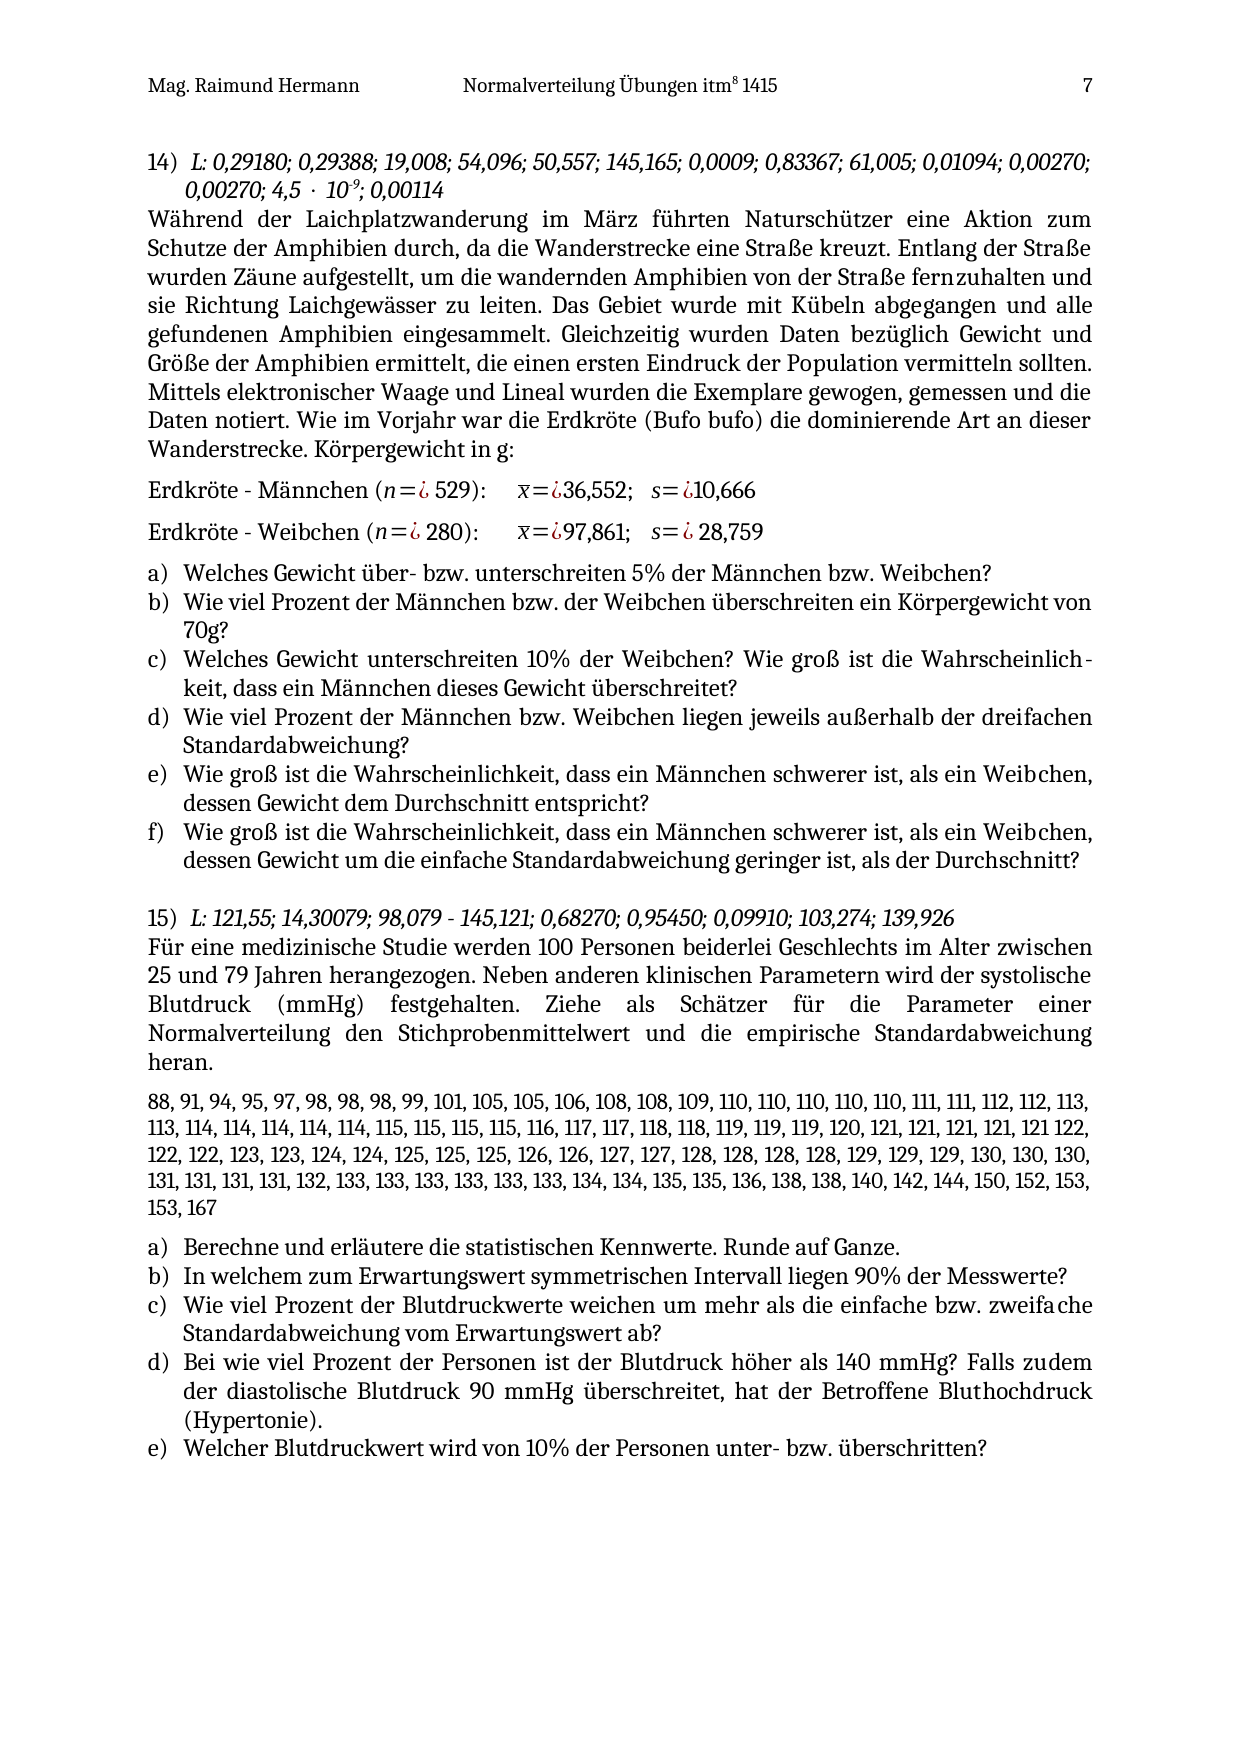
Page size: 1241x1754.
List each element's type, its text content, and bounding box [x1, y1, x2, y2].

text Erdkröte - Weibchen ( 280): 97,861; 28,759 [148, 518, 1093, 546]
list Welches Gewicht unterschreiten 10% der Weibchen? Wie groß ist die Wahrscheinlichkeit, dass ein Männchen dieses Gewicht überschreitet? [148, 645, 1093, 703]
list Welcher Blutdruckwert wird von 10% der Personen unter- bzw. überschritten? [148, 1434, 1093, 1463]
list Wie viel Prozent der Männchen bzw. der Weibchen überschreiten ein Körpergewicht von 70g? [148, 588, 1093, 645]
list L: 121,55; 14,30079; 98,079 - 145,121; 0,68270; 0,95450; 0,09910; 103,274; 139,926 [148, 904, 1093, 933]
list Bei wie viel Prozent der Personen ist der Blutdruck höher als 140 mmHg? Falls zudem der diastolische Blutdruck 90 mmHg überschreitet, hat der Betroffene Bluthochdruck (Hypertonie). [148, 1348, 1093, 1434]
list In welchem zum Erwartungswert symmetrischen Intervall liegen 90% der Messwerte? [148, 1262, 1093, 1291]
text Erdkröte - Männchen ( 529): 36,552; 10,666 [148, 476, 1093, 505]
text Während der Laichplatzwanderung im März führten Naturschützer eine Aktion zum Schutze der Amphibien durch, da die Wanderstrecke eine Straße kreuzt. Entlang der Straße wurden Zäune aufgestellt, um die wandernden Amphibien von der Straße fernzuhalten und sie Richtung Laichgewässer zu leiten. Das Gebiet wurde mit Kübeln abgegangen und alle gefundenen Amphibien eingesammelt. Gleichzeitig wurden Daten bezüglich Gewicht und Größe der Amphibien ermittelt, die einen ersten Eindruck der Population vermitteln sollten. Mittels elektronischer Waage und Lineal wurden die Exemplare gewogen, gemessen und die Daten notiert. Wie im Vorjahr war die Erdkröte (Bufo bufo) die dominierende Art an dieser Wanderstrecke. Körpergewicht in g: [148, 205, 1093, 464]
list Welches Gewicht über- bzw. unterschreiten 5% der Männchen bzw. Weibchen? [148, 559, 1093, 588]
list Wie viel Prozent der Männchen bzw. Weibchen liegen jeweils außerhalb der dreifachen Standardabweichung? [148, 703, 1093, 760]
list Wie groß ist die Wahrscheinlichkeit, dass ein Männchen schwerer ist, als ein Weibchen, dessen Gewicht um die einfache Standardabweichung geringer ist, als der Durchschnitt? [148, 818, 1093, 875]
text Für eine medizinische Studie werden 100 Personen beiderlei Geschlechts im Alter zwischen 25 und 79 Jahren herangezogen. Neben anderen klinischen Parametern wird der systolische Blutdruck (mmHg) festgehalten. Ziehe als Schätzer für die Parameter einer Normalverteilung den Stichprobenmittelwert und die empirische Standardabweichung heran. [148, 933, 1093, 1076]
list Wie groß ist die Wahrscheinlichkeit, dass ein Männchen schwerer ist, als ein Weibchen, dessen Gewicht dem Durchschnitt entspricht? [148, 760, 1093, 818]
list Wie viel Prozent der Blutdruckwerte weichen um mehr als die einfache bzw. zweifache Standardabweichung vom Erwartungswert ab? [148, 1291, 1093, 1348]
list Berechne und erläutere die statistischen Kennwerte. Runde auf Ganze. [148, 1233, 1093, 1262]
text 88, 91, 94, 95, 97, 98, 98, 98, 99, 101, 105, 105, 106, 108, 108, 109, 110, 110, 110, 110, 110, 111, 111, 112, 112, 113, 113, 114, 114, 114, 114, 114, 115, 115, 115, 115, 116, 117, 117, 118, 118, 119, 119, 119, 120, 121, 121, 121, 121, 121 122, 122, 122, 123, 123, 124, 124, 125, 125, 125, 126, 126, 127, 127, 128, 128, 128, 128, 129, 129, 129, 130, 130, 130, 131, 131, 131, 131, 132, 133, 133, 133, 133, 133, 133, 134, 134, 135, 135, 136, 138, 138, 140, 142, 144, 150, 152, 153, 153, 167 [148, 1089, 1093, 1221]
list L: 0,29180; 0,29388; 19,008; 54,096; 50,557; 145,165; 0,0009; 0,83367; 61,005; 0,01094; 0,00270; 0,00270; 4,5 10-9; 0,00114 [148, 148, 1093, 205]
